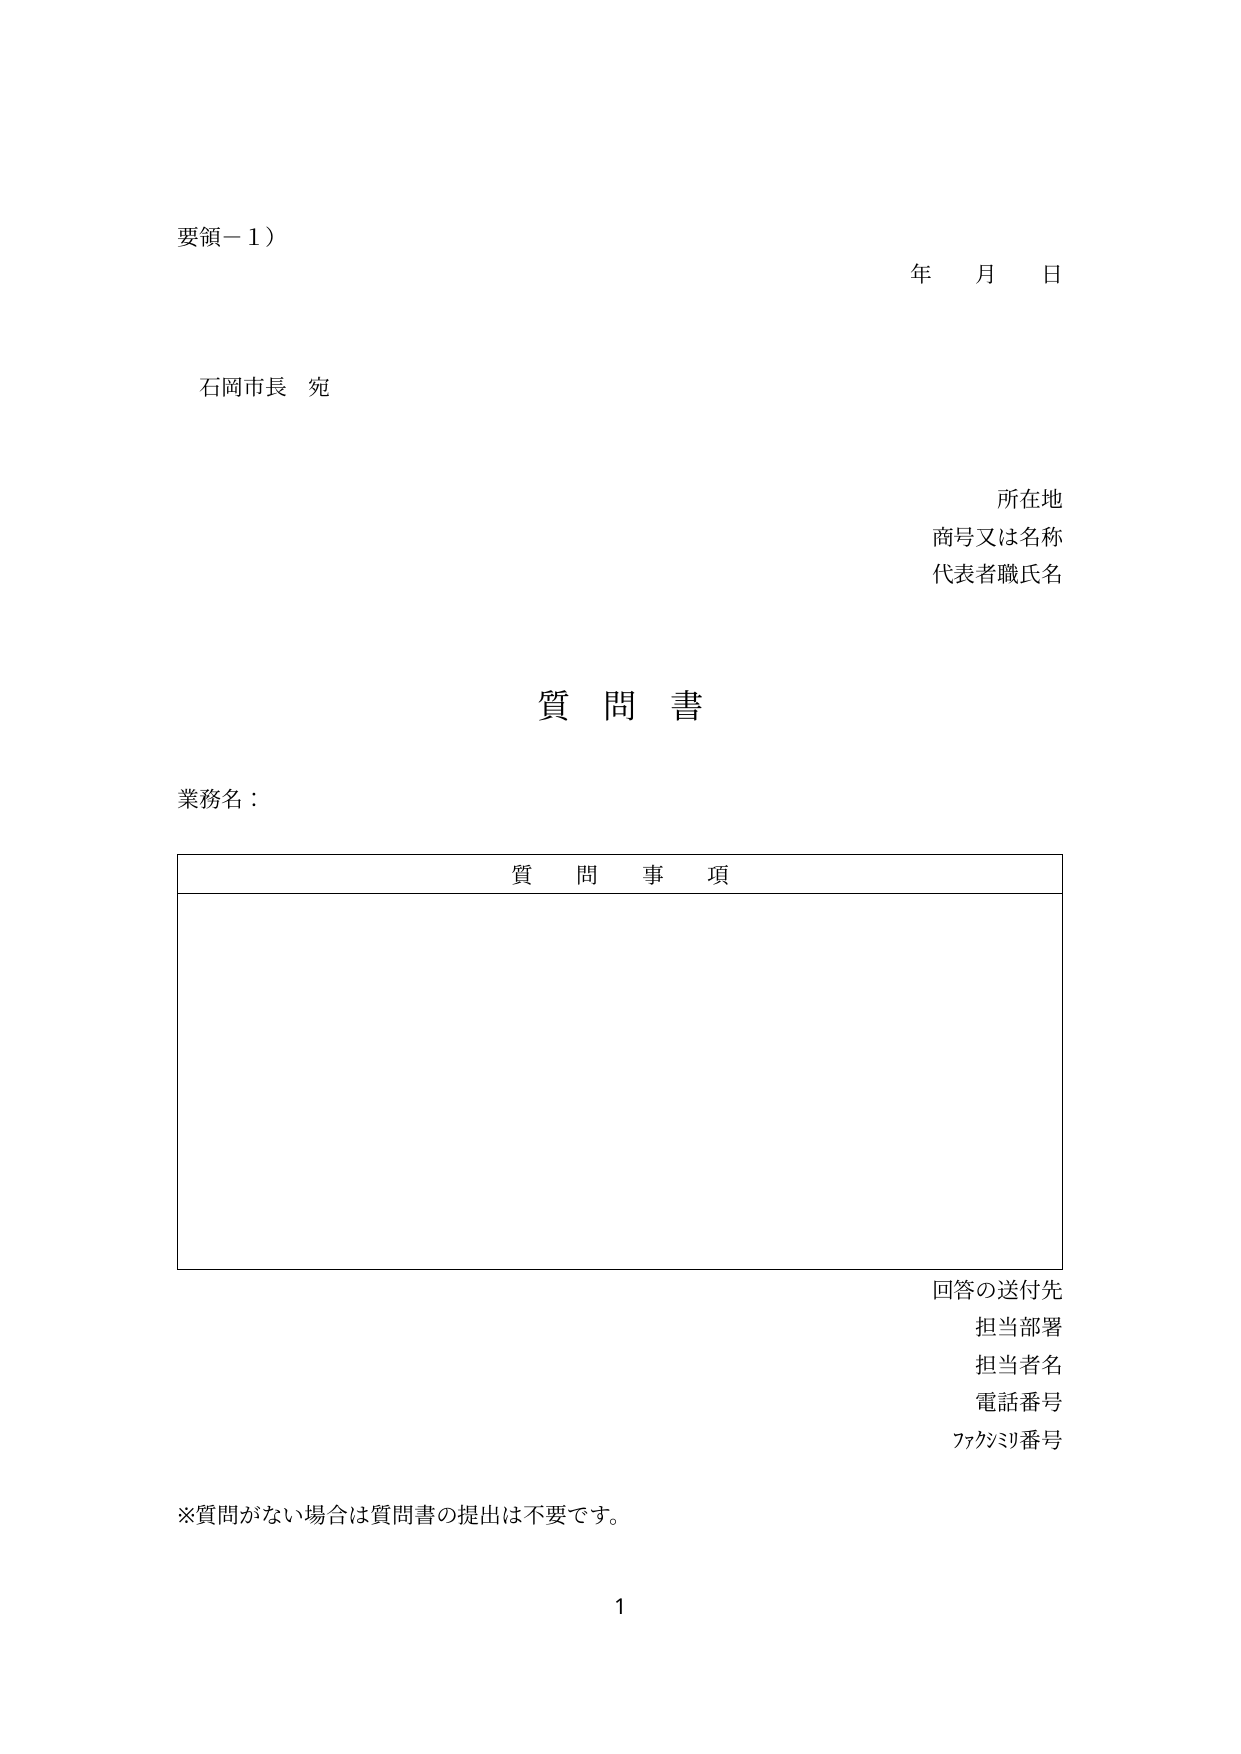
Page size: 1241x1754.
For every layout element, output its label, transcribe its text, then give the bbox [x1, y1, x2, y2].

text 担当者名 [177, 1345, 1063, 1382]
text 代表者職氏名 [177, 554, 1063, 592]
text 所在地 [177, 479, 1063, 517]
text 商号又は名称 [177, 517, 1063, 554]
text 電話番号 [177, 1382, 1063, 1420]
text ﾌｧｸｼﾐﾘ番号 [177, 1420, 1063, 1457]
text 担当部署 [177, 1307, 1063, 1345]
table_header 質 問 事 項 [178, 855, 1062, 893]
text 年 月 日 [177, 254, 1063, 292]
table_cell [178, 894, 1062, 1269]
text 回答の送付先 [177, 1270, 1063, 1307]
text 質 問 書 [177, 667, 1063, 742]
text ※質問がない場合は質問書の提出は不要です。 [177, 1495, 1063, 1532]
text 石岡市長 宛 [177, 367, 1063, 404]
text 業務名： [177, 779, 1063, 817]
text 要領－１） [177, 217, 1063, 254]
